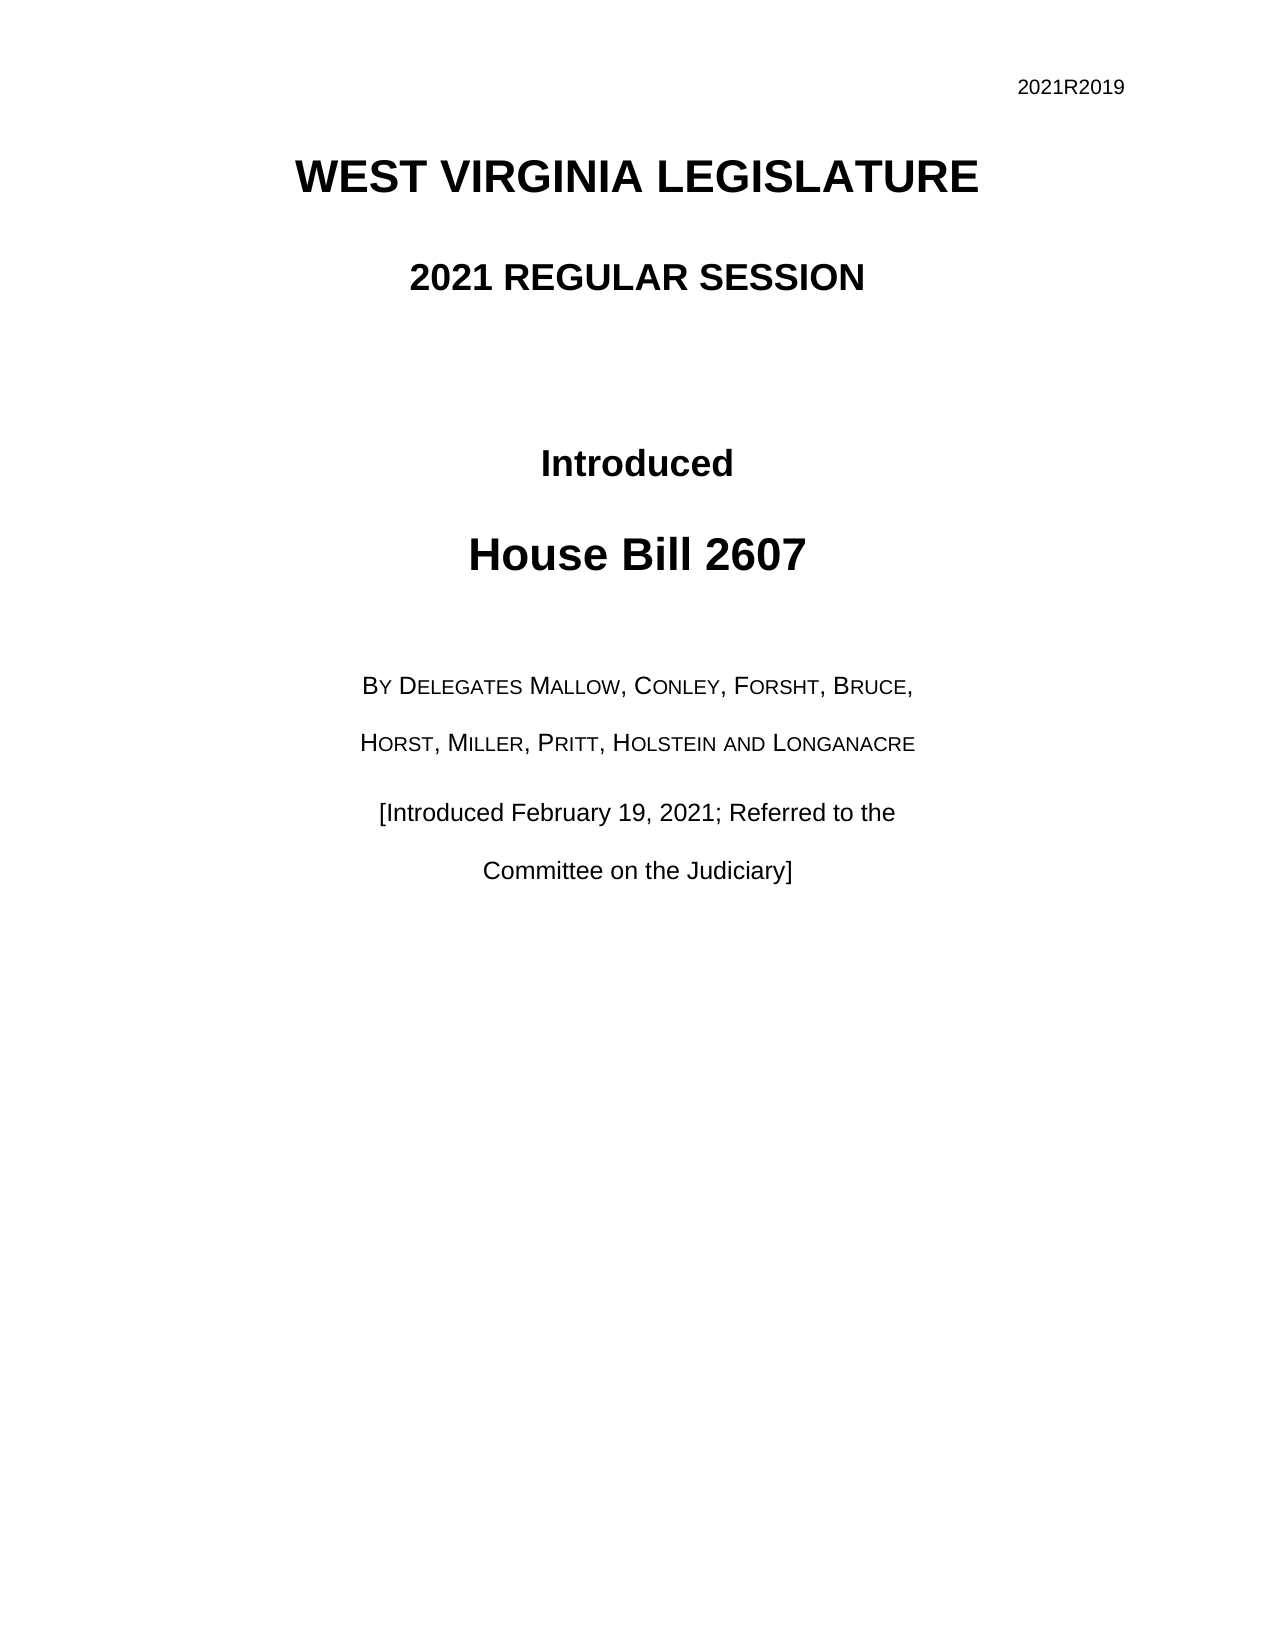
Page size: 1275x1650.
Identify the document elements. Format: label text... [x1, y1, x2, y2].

text By [337, 671, 937, 757]
text [] [337, 798, 937, 884]
title 2021 regular session [150, 255, 1125, 298]
text Bill [150, 528, 1125, 581]
title WEST virginia legislature [150, 150, 1125, 203]
